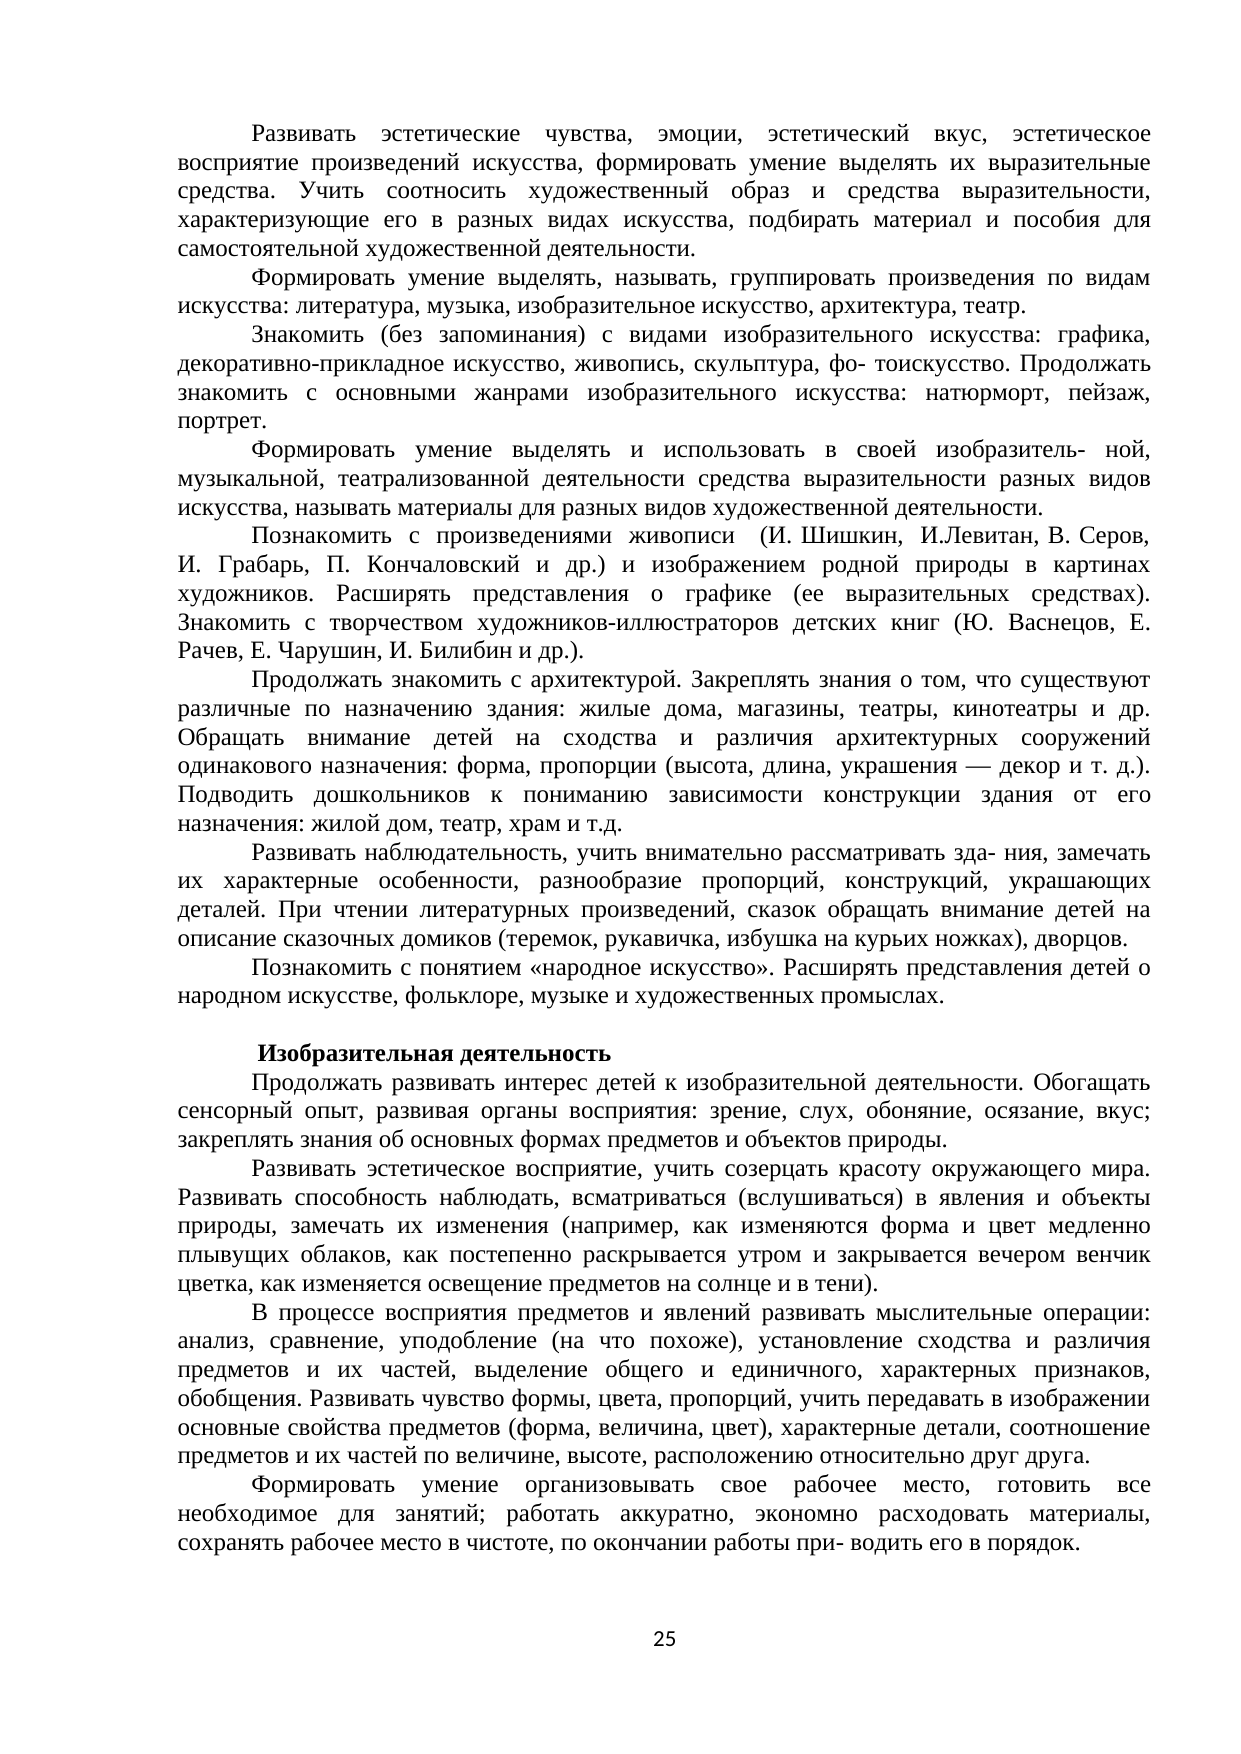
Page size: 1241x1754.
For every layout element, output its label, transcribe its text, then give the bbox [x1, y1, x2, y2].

list Формировать умение выделять и использовать в своей изобразитель- ной, музыкальной, театрализованной деятельности средства выразительности разных видов искусства, называть материалы для разных видов художественной деятельности. [177, 434, 1152, 521]
list Формировать умение организовывать свое рабочее место, готовить все необходимое для занятий; работать аккуратно, экономно расходовать материалы, сохранять рабочее место в чистоте, по окончании работы при- водить его в порядок. [177, 1469, 1152, 1556]
list Изобразительная деятельность [177, 1038, 1152, 1067]
list Познакомить с произведениями живописи (И. Шишкин, И.Левитан, В. Серов, И. Грабарь, П. Кончаловский и др.) и изображением родной природы в картинах художников. Расширять представления о графике (ее выразительных средствах). Знакомить с творчеством художников-иллюстраторов детских книг (Ю. Васнецов, Е. Рачев, Е. Чарушин, И. Билибин и др.). [177, 521, 1152, 664]
list Развивать эстетические чувства, эмоции, эстетический вкус, эстетическое восприятие произведений искусства, формировать умение выделять их выразительные средства. Учить соотносить художественный образ и средства выразительности, характеризующие его в разных видах искусства, подбирать материал и пособия для самостоятельной художественной деятельности. [177, 118, 1152, 262]
list Формировать умение выделять, называть, группировать произведения по видам искусства: литература, музыка, изобразительное искусство, архитектура, театр. [177, 262, 1152, 319]
list В процессе восприятия предметов и явлений развивать мыслительные операции: анализ, сравнение, уподобление (на что похоже), установление сходства и различия предметов и их частей, выделение общего и единичного, характерных признаков, обобщения. Развивать чувство формы, цвета, пропорций, учить передавать в изображении основные свойства предметов (форма, величина, цвет), характерные детали, соотношение предметов и их частей по величине, высоте, расположению относительно друг друга. [177, 1297, 1152, 1469]
list Продолжать знакомить с архитектурой. Закреплять знания о том, что существуют различные по назначению здания: жилые дома, магазины, театры, кинотеатры и др. Обращать внимание детей на сходства и различия архитектурных сооружений одинакового назначения: форма, пропорции (высота, длина, украшения — декор и т. д.). Подводить дошкольников к пониманию зависимости конструкции здания от его назначения: жилой дом, театр, храм и т.д. [177, 664, 1152, 837]
list Продолжать развивать интерес детей к изобразительной деятельности. Обогащать сенсорный опыт, развивая органы восприятия: зрение, слух, обоняние, осязание, вкус; закреплять знания об основных формах предметов и объектов природы. [177, 1067, 1152, 1153]
list Развивать наблюдательность, учить внимательно рассматривать зда- ния, замечать их характерные особенности, разнообразие пропорций, конструкций, украшающих деталей. При чтении литературных произведений, сказок обращать внимание детей на описание сказочных домиков (теремок, рукавичка, избушка на курьих ножках), дворцов. [177, 837, 1152, 952]
list Развивать эстетическое восприятие, учить созерцать красоту окружающего мира. Развивать способность наблюдать, всматриваться (вслушиваться) в явления и объекты природы, замечать их изменения (например, как изменяются форма и цвет медленно плывущих облаков, как постепенно раскрывается утром и закрывается вечером венчик цветка, как изменяется освещение предметов на солнце и в тени). [177, 1153, 1152, 1297]
list Знакомить (без запоминания) с видами изобразительного искусства: графика, декоративно-прикладное искусство, живопись, скульптура, фо- тоискусство. Продолжать знакомить с основными жанрами изобразительного искусства: натюрморт, пейзаж, портрет. [177, 319, 1152, 434]
list Познакомить с понятием «народное искусство». Расширять представления детей о народном искусстве, фольклоре, музыке и художественных промыслах. [177, 952, 1152, 1009]
